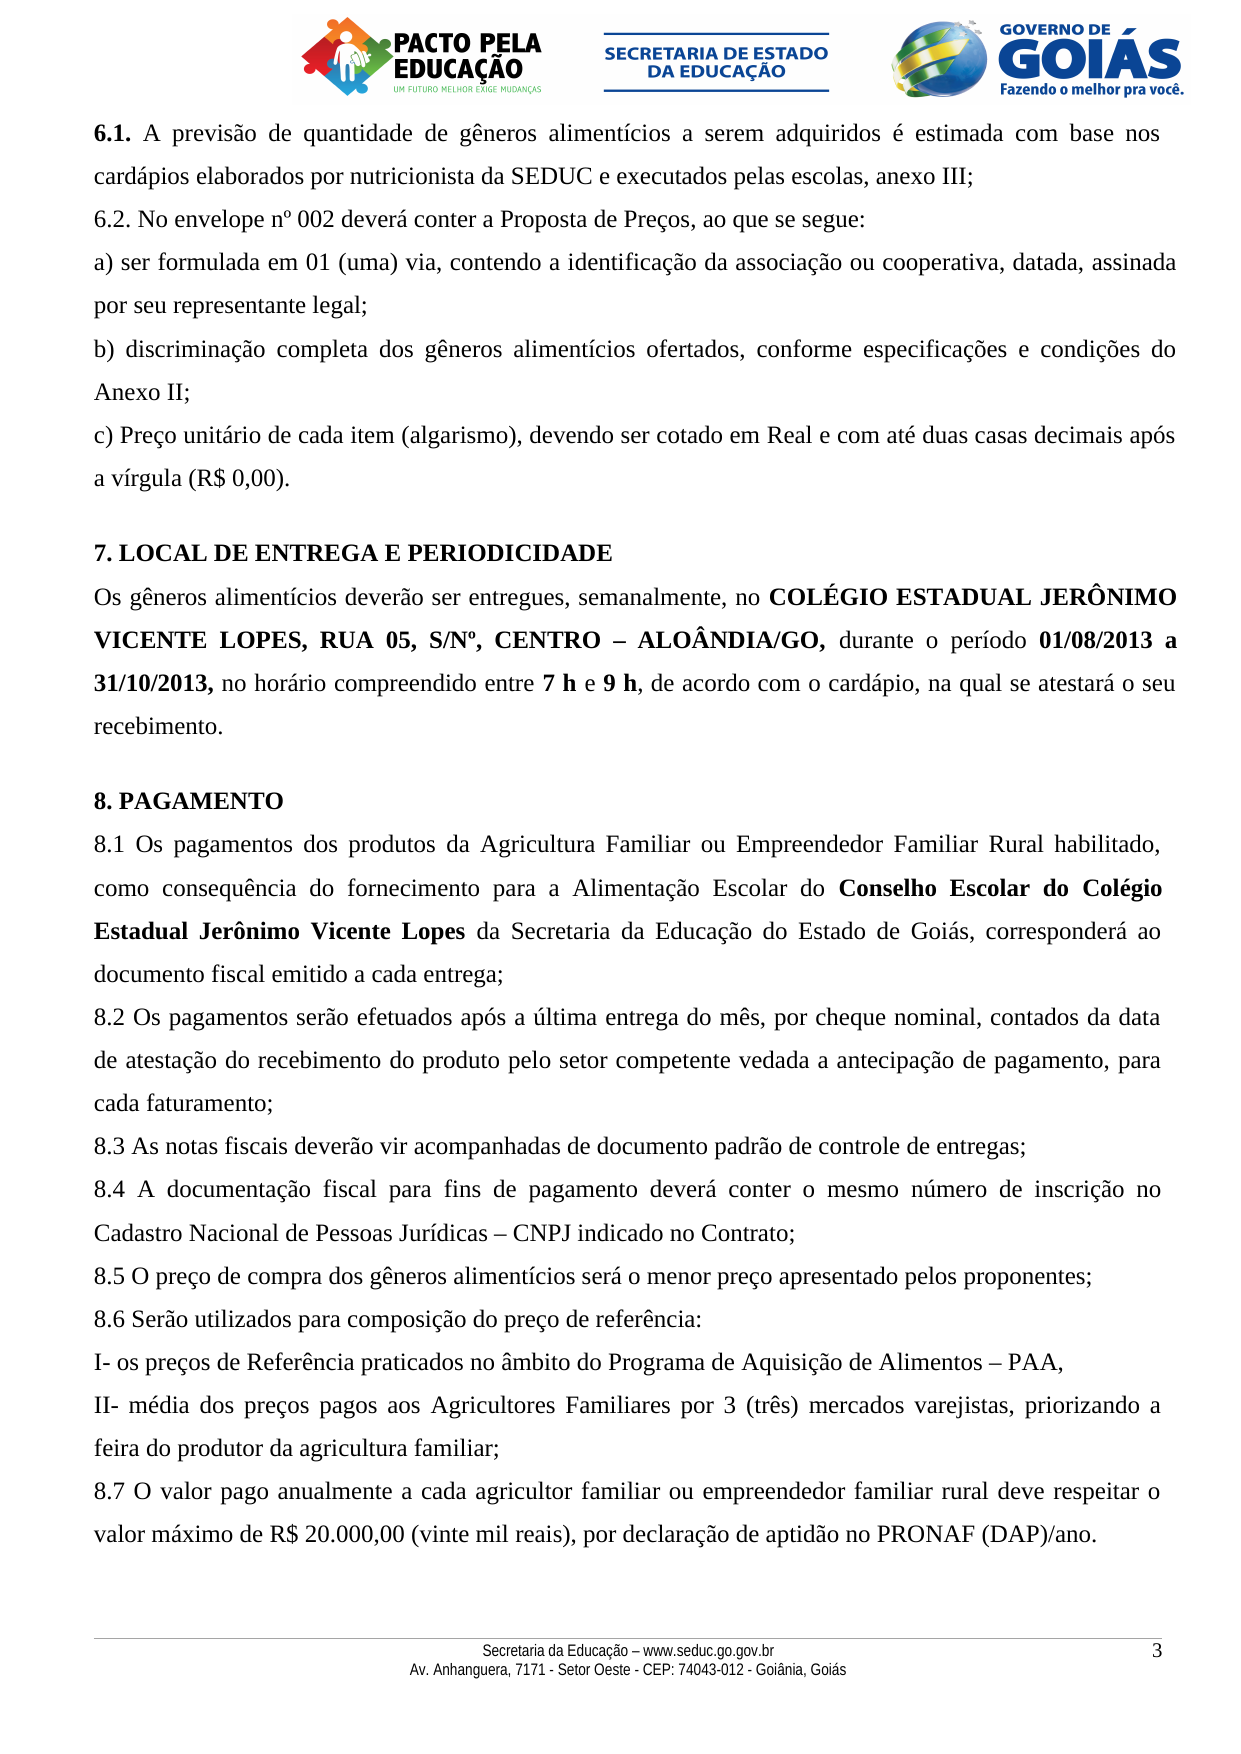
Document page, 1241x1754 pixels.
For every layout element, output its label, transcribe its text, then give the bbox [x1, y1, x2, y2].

text 8. PAGAMENTO [94, 786, 1177, 815]
text Os gêneros alimentícios deverão ser entregues, semanalmente, no COLÉGIO ESTADUAL JERÔNIMO VICENTE LOPES, RUA 05, S/Nº, CENTRO – ALOÂNDIA/GO, durante o período 01/08/2013 a 31/10/2013, no horário compreendido entre 7 h e 9 h, de acordo com o cardápio, na qual se atestará o seu recebimento. [94, 582, 1177, 740]
text 8.4 A documentação fiscal para fins de pagamento deverá conter o mesmo número de inscrição no Cadastro Nacional de Pessoas Jurídicas – CNPJ indicado no Contrato; [94, 1174, 1162, 1246]
text 8.2 Os pagamentos serão efetuados após a última entrega do mês, por cheque nominal, contados da data de atestação do recebimento do produto pelo setor competente vedada a antecipação de pagamento, para cada faturamento; [94, 1002, 1162, 1117]
text I- os preços de Referência praticados no âmbito do Programa de Aquisição de Alimentos – PAA, [94, 1347, 1162, 1376]
text 8.5 O preço de compra dos gêneros alimentícios será o menor preço apresentado pelos proponentes; [94, 1261, 1162, 1289]
text 6.2. No envelope nº 002 deverá conter a Proposta de Preços, ao que se segue: [94, 204, 1177, 233]
text 8.7 O valor pago anualmente a cada agricultor familiar ou empreendedor familiar rural deve respeitar o valor máximo de R$ 20.000,00 (vinte mil reais), por declaração de aptidão no PRONAF (DAP)/ano. [94, 1476, 1162, 1548]
text c) Preço unitário de cada item (algarismo), devendo ser cotado em Real e com até duas casas decimais após a vírgula (R$ 0,00). [94, 420, 1177, 492]
text 8.1 Os pagamentos dos produtos da Agricultura Familiar ou Empreendedor Familiar Rural habilitado, como consequência do fornecimento para a Alimentação Escolar do Conselho Escolar do Colégio Estadual Jerônimo Vicente Lopes da Secretaria da Educação do Estado de Goiás, corresponderá ao documento fiscal emitido a cada entrega; [94, 829, 1162, 988]
text 6.1. A previsão de quantidade de gêneros alimentícios a serem adquiridos é estimada com base nos cardápios elaborados por nutricionista da SEDUC e executados pelas escolas, anexo III; [94, 118, 1162, 190]
text 8.3 As notas fiscais deverão vir acompanhadas de documento padrão de controle de entregas; [94, 1131, 1162, 1160]
text II- média dos preços pagos aos Agricultores Familiares por 3 (três) mercados varejistas, priorizando a feira do produtor da agricultura familiar; [94, 1390, 1162, 1462]
text 7. LOCAL DE ENTREGA E PERIODICIDADE [94, 538, 1177, 567]
text b) discriminação completa dos gêneros alimentícios ofertados, conforme especificações e condições do Anexo II; [94, 334, 1177, 406]
picture [292, 14, 1191, 105]
text a) ser formulada em 01 (uma) via, contendo a identificação da associação ou cooperativa, datada, assinada por seu representante legal; [94, 247, 1177, 319]
text 8.6 Serão utilizados para composição do preço de referência: [94, 1304, 1162, 1333]
